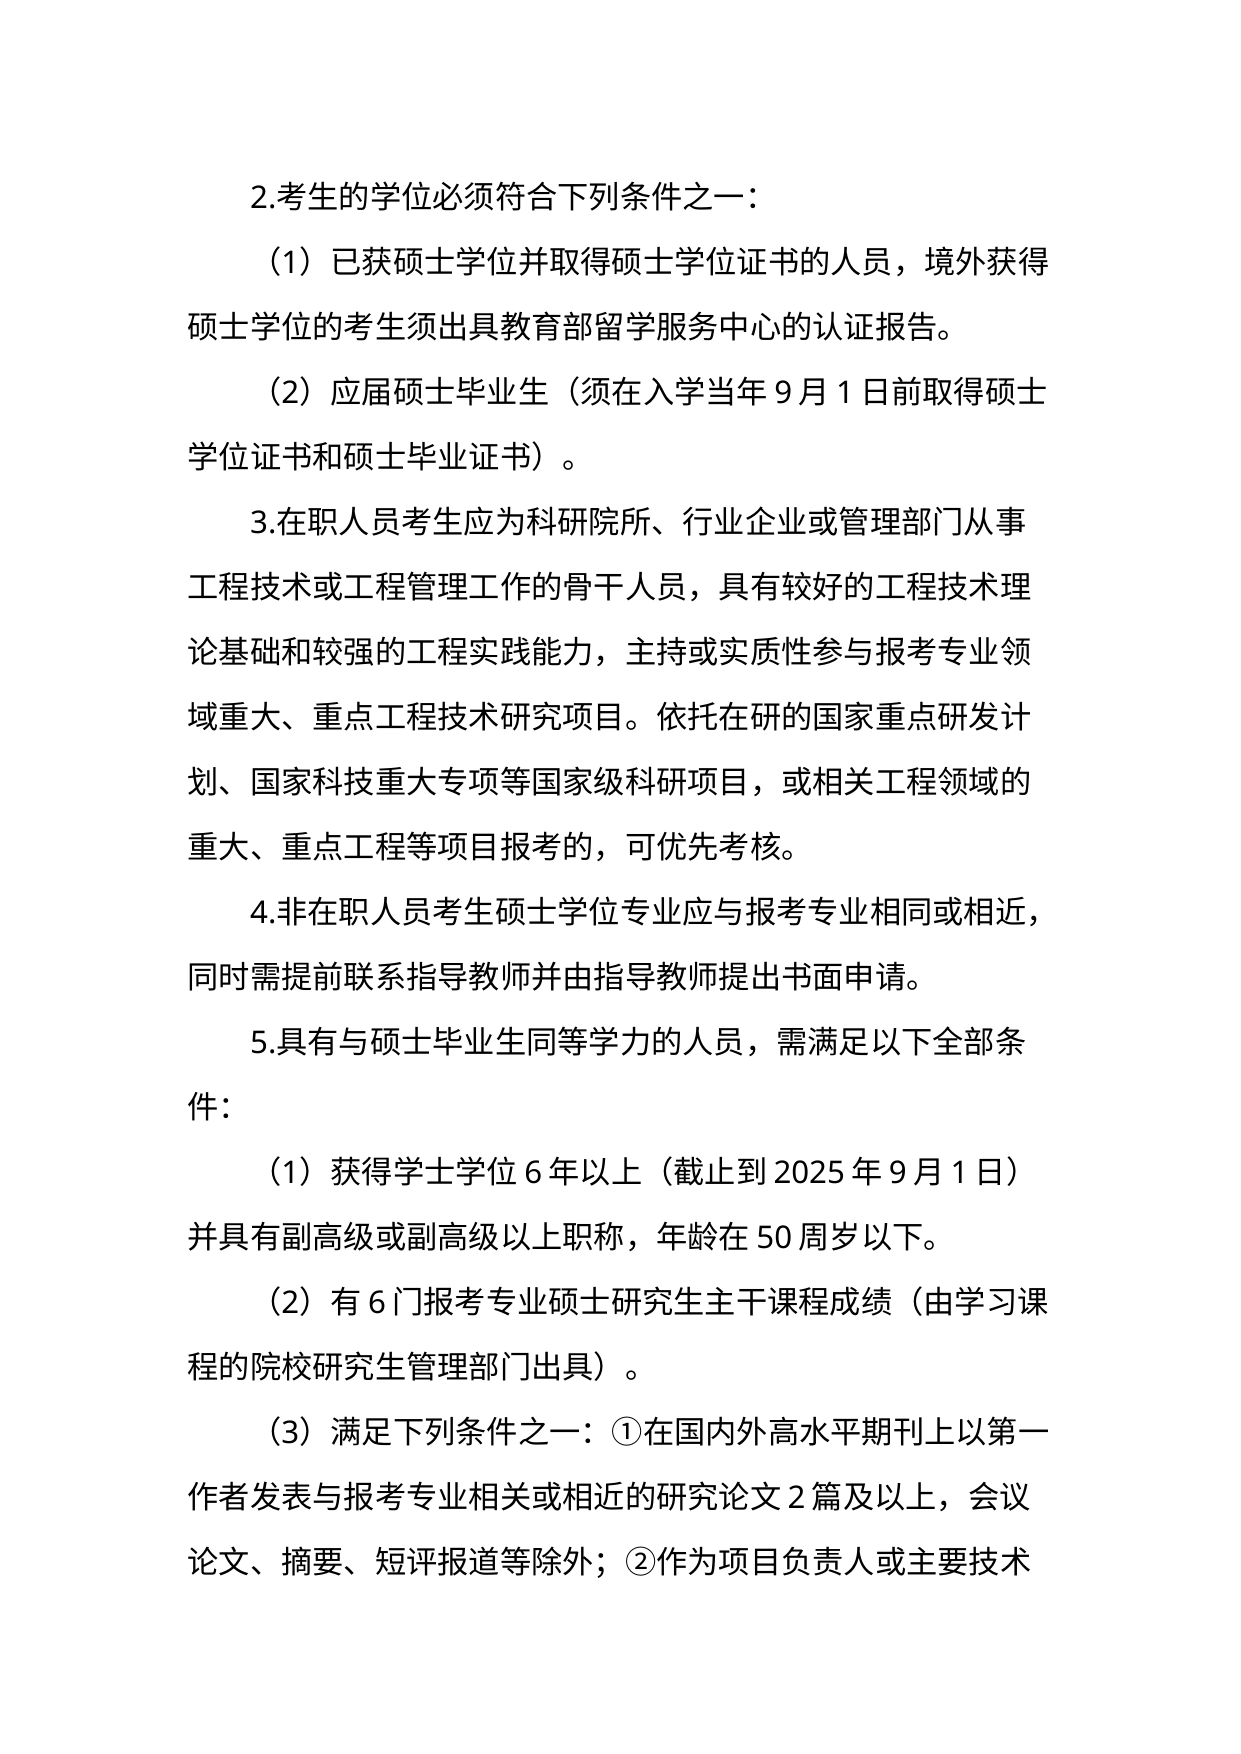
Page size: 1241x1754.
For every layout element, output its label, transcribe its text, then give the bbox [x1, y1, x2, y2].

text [187, 1397, 1053, 1592]
text 4.非在职人员考生硕士学位专业应与报考专业相同或相近，同时需提前联系指导教师并由指导教师提出书面申请。 [187, 877, 1053, 1007]
text 2.考生的学位必须符合下列条件之一： [187, 162, 1053, 227]
text 5.具有与硕士毕业生同等学力的人员，需满足以下全部条件： [187, 1007, 1053, 1137]
text （2）有6门报考专业硕士研究生主干课程成绩（由学习课程的院校研究生管理部门出具）。 [187, 1267, 1053, 1397]
text （1）获得学士学位6年以上（截止到2025年9月1日）并具有副高级或副高级以上职称，年龄在50周岁以下。 [187, 1137, 1053, 1267]
text 3.在职人员考生应为科研院所、行业企业或管理部门从事工程技术或工程管理工作的骨干人员，具有较好的工程技术理论基础和较强的工程实践能力，主持或实质性参与报考专业领域重大、重点工程技术研究项目。依托在研的国家重点研发计划、国家科技重大专项等国家级科研项目，或相关工程领域的重大、重点工程等项目报考的，可优先考核。 [187, 487, 1053, 877]
text （1）已获硕士学位并取得硕士学位证书的人员，境外获得硕士学位的考生须出具教育部留学服务中心的认证报告。 [187, 227, 1053, 357]
text （2）应届硕士毕业生（须在入学当年9月1日前取得硕士学位证书和硕士毕业证书）。 [187, 357, 1053, 487]
